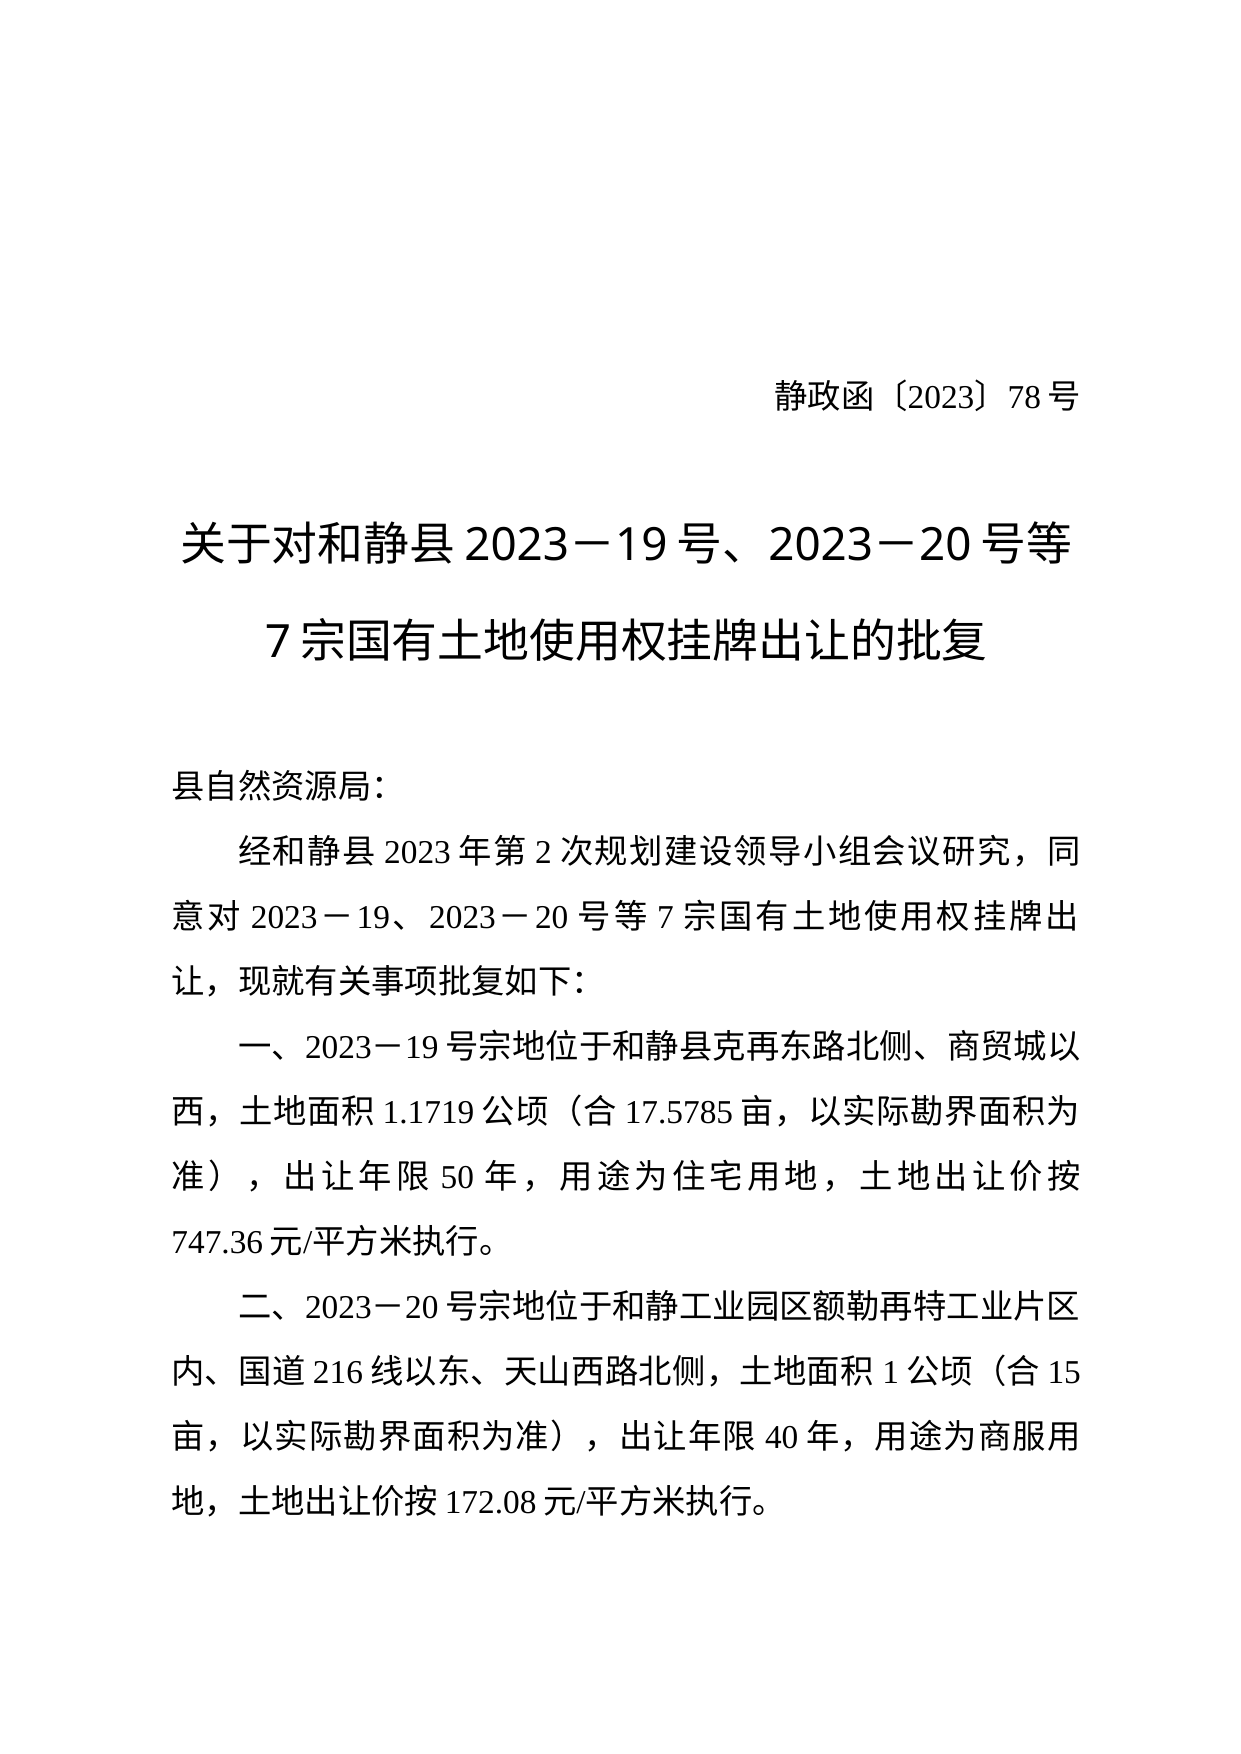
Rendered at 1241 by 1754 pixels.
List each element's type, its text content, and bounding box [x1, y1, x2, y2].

list 经和静县2023年第2次规划建设领导小组会议研究，同意对2023－19、2023－20号等7宗国有土地使用权挂牌出让，现就有关事项批复如下： [171, 816, 1081, 1011]
text 7宗国有土地使用权挂牌出让的批复 [171, 589, 1081, 686]
list 一、2023－19号宗地位于和静县克再东路北侧、商贸城以西，土地面积1.1719公顷（合17.5785亩，以实际勘界面积为准），出让年限50年，用途为住宅用地，土地出让价按747.36元/平方米执行。 [171, 1011, 1081, 1271]
text 县自然资源局： [171, 751, 1081, 816]
text 静政函〔2023〕78号 [171, 361, 1081, 426]
text 关于对和静县2023－19号、2023－20号等 [171, 491, 1081, 589]
list 二、2023－20号宗地位于和静工业园区额勒再特工业片区内、国道216线以东、天山西路北侧，土地面积1公顷（合15亩，以实际勘界面积为准），出让年限40年，用途为商服用地，土地出让价按172.08元/平方米执行。 [171, 1271, 1081, 1531]
